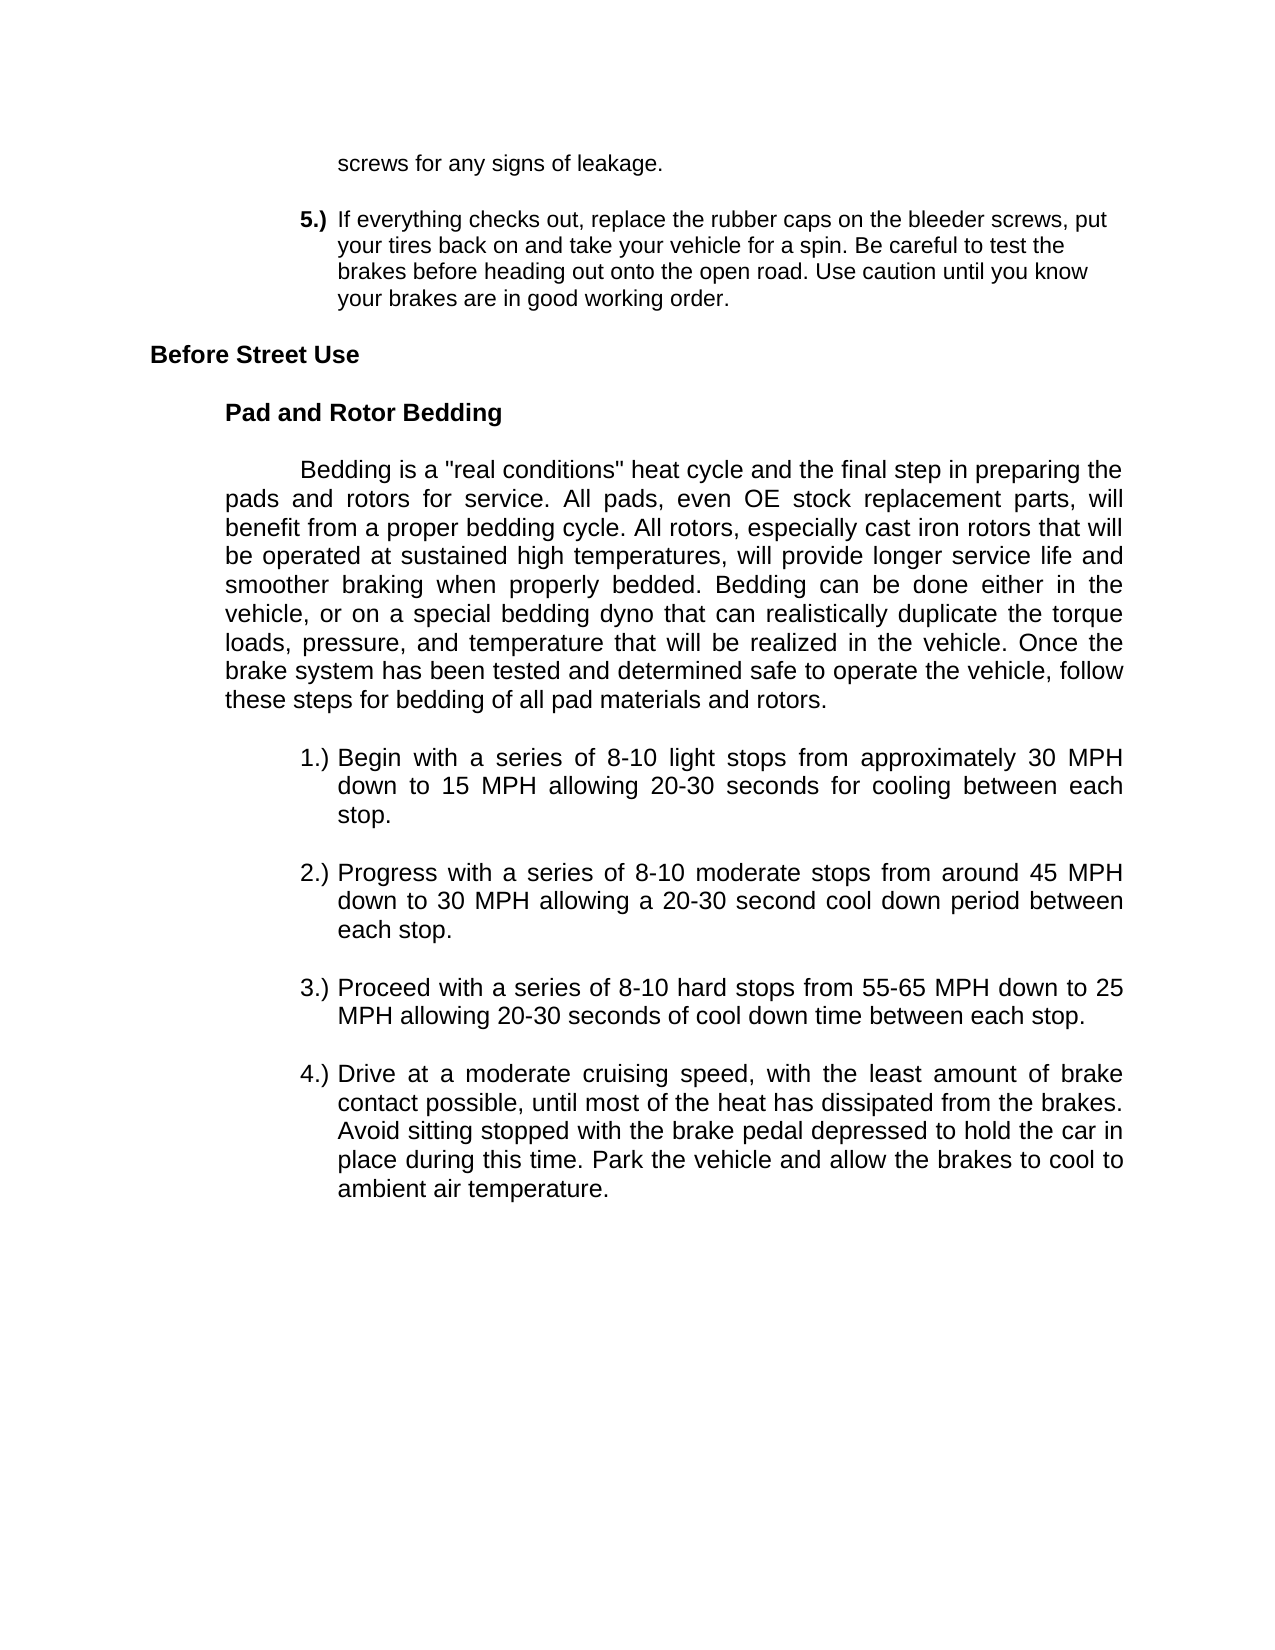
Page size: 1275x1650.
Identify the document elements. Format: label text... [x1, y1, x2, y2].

list Begin with a series of 8-10 light stops from approximately 30 MPH down to 15 MPH allowing 20-30 seconds for cooling between each stop. [300, 743, 1125, 829]
list Drive at a moderate cruising speed, with the least amount of brake contact possible, until most of the heat has dissipated from the brakes. Avoid sitting stopped with the brake pedal depressed to hold the car in place during this time. Park the vehicle and allow the brakes to cool to ambient air temperature. [300, 1059, 1125, 1203]
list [300, 150, 1125, 176]
text Pad and Rotor Bedding [150, 398, 1125, 426]
list Progress with a series of 8-10 moderate stops from around 45 MPH down to 30 MPH allowing a 20-30 second cool down period between each stop. [300, 858, 1125, 944]
list Proceed with a series of 8-10 hard stops from 55-65 MPH down to 25 MPH allowing 20-30 seconds of cool down time between each stop. [300, 973, 1125, 1030]
list If everything checks out, replace the rubber caps on the bleeder screws, put your tires back on and take your vehicle for a spin. Be careful to test the brakes before heading out onto the open road. Use caution until you know your brakes are in good working order. [300, 206, 1125, 311]
text Before Street Use [150, 340, 1125, 369]
text Bedding is a "real conditions" heat cycle and the final step in preparing the pads and rotors for service. All pads, even OE stock replacement parts, will benefit from a proper bedding cycle. All rotors, especially cast iron rotors that will be operated at sustained high temperatures, will provide longer service life and smoother braking when properly bedded. Bedding can be done either in the vehicle, or on a special bedding dyno that can realistically duplicate the torque loads, pressure, and temperature that will be realized in the vehicle. Once the brake system has been tested and determined safe to operate the vehicle, follow these steps for bedding of all pad materials and rotors. [225, 455, 1125, 714]
